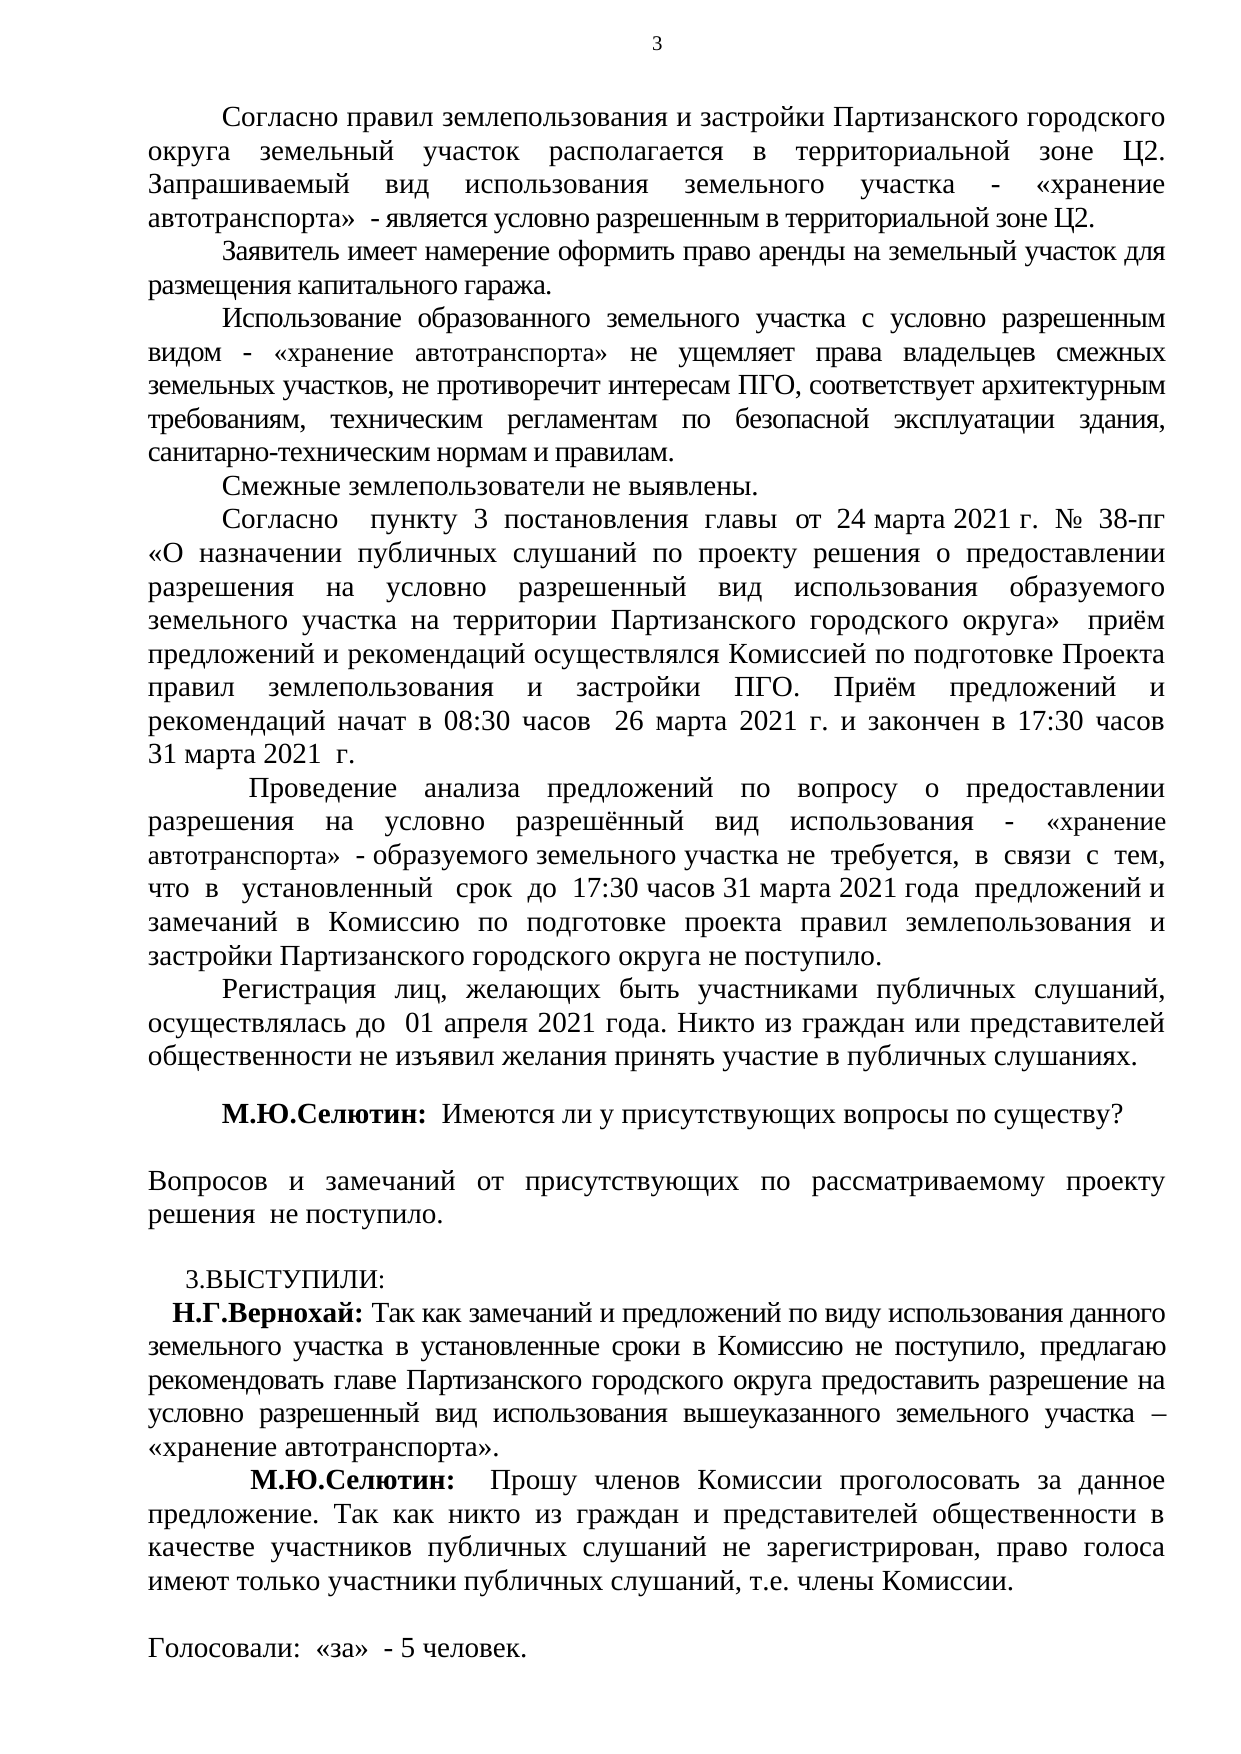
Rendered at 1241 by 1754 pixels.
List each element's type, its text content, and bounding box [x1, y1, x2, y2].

subtitle Использование образованного земельного участка с условно разрешенным видом - «хранение автотранспорта» не ущемляет права владельцев смежных земельных участков, не противоречит интересам ПГО, соответствует архитектурным требованиям, техническим регламентам по безопасной эксплуатации здания, санитарно-техническим нормам и правилам. [148, 300, 1166, 468]
text Смежные землепользователи не выявлены. [148, 468, 1166, 502]
text М.Ю.Селютин: Имеются ли у присутствующих вопросы по существу? [148, 1096, 1166, 1129]
text Голосовали: «за» - 5 человек. [148, 1630, 1166, 1664]
subtitle Проведение анализа предложений по вопросу о предоставлении разрешения на условно разрешённый вид использования - «хранение автотранспорта» - образуемого земельного участка не требуется, в связи с тем, что в установленный срок до 17:30 часов 31 марта 2021 года предложений и замечаний в Комиссию по подготовке проекта правил землепользования и застройки Партизанского городского округа не поступило. [148, 770, 1166, 971]
text Вопросов и замечаний от присутствующих по рассматриваемому проекту решения не поступило. [148, 1163, 1166, 1230]
text 3.ВЫСТУПИЛИ: [185, 1263, 1166, 1295]
subtitle Регистрация лиц, желающих быть участниками публичных слушаний, осуществлялась до 01 апреля 2021 года. Никто из граждан или представителей общественности не изъявил желания принять участие в публичных слушаниях. [148, 971, 1166, 1072]
text Согласно пункту 3 постановления главы от 24 марта 2021 г. № 38-пг «О назначении публичных слушаний по проекту решения о предоставлении разрешения на условно разрешенный вид использования образуемого земельного участка на территории Партизанского городского округа» приём предложений и рекомендаций осуществлялся Комиссией по подготовке Проекта правил землепользования и застройки ПГО. Приём предложений и рекомендаций начат в 08:30 часов 26 марта 2021 г. и закончен в 17:30 часов 31 марта 2021 г. [148, 502, 1166, 770]
text Н.Г.Вернохай: Так как замечаний и предложений по виду использования данного земельного участка в установленные сроки в Комиссию не поступило, предлагаю рекомендовать главе Партизанского городского округа предоставить разрешение на условно разрешенный вид использования вышеуказанного земельного участка – «хранение автотранспорта». [148, 1295, 1166, 1462]
text М.Ю.Селютин: Прошу членов Комиссии проголосовать за данное предложение. Так как никто из граждан и представителей общественности в качестве участников публичных слушаний не зарегистрирован, право голоса имеют только участники публичных слушаний, т.е. члены Комиссии. [148, 1462, 1166, 1597]
text Заявитель имеет намерение оформить право аренды на земельный участок для размещения капитального гаража. [148, 233, 1166, 300]
subtitle Согласно правил землепользования и застройки Партизанского городского округа земельный участок располагается в территориальной зоне Ц2. Запрашиваемый вид использования земельного участка - «хранение автотранспорта» - является условно разрешенным в территориальной зоне Ц2. [148, 99, 1166, 233]
